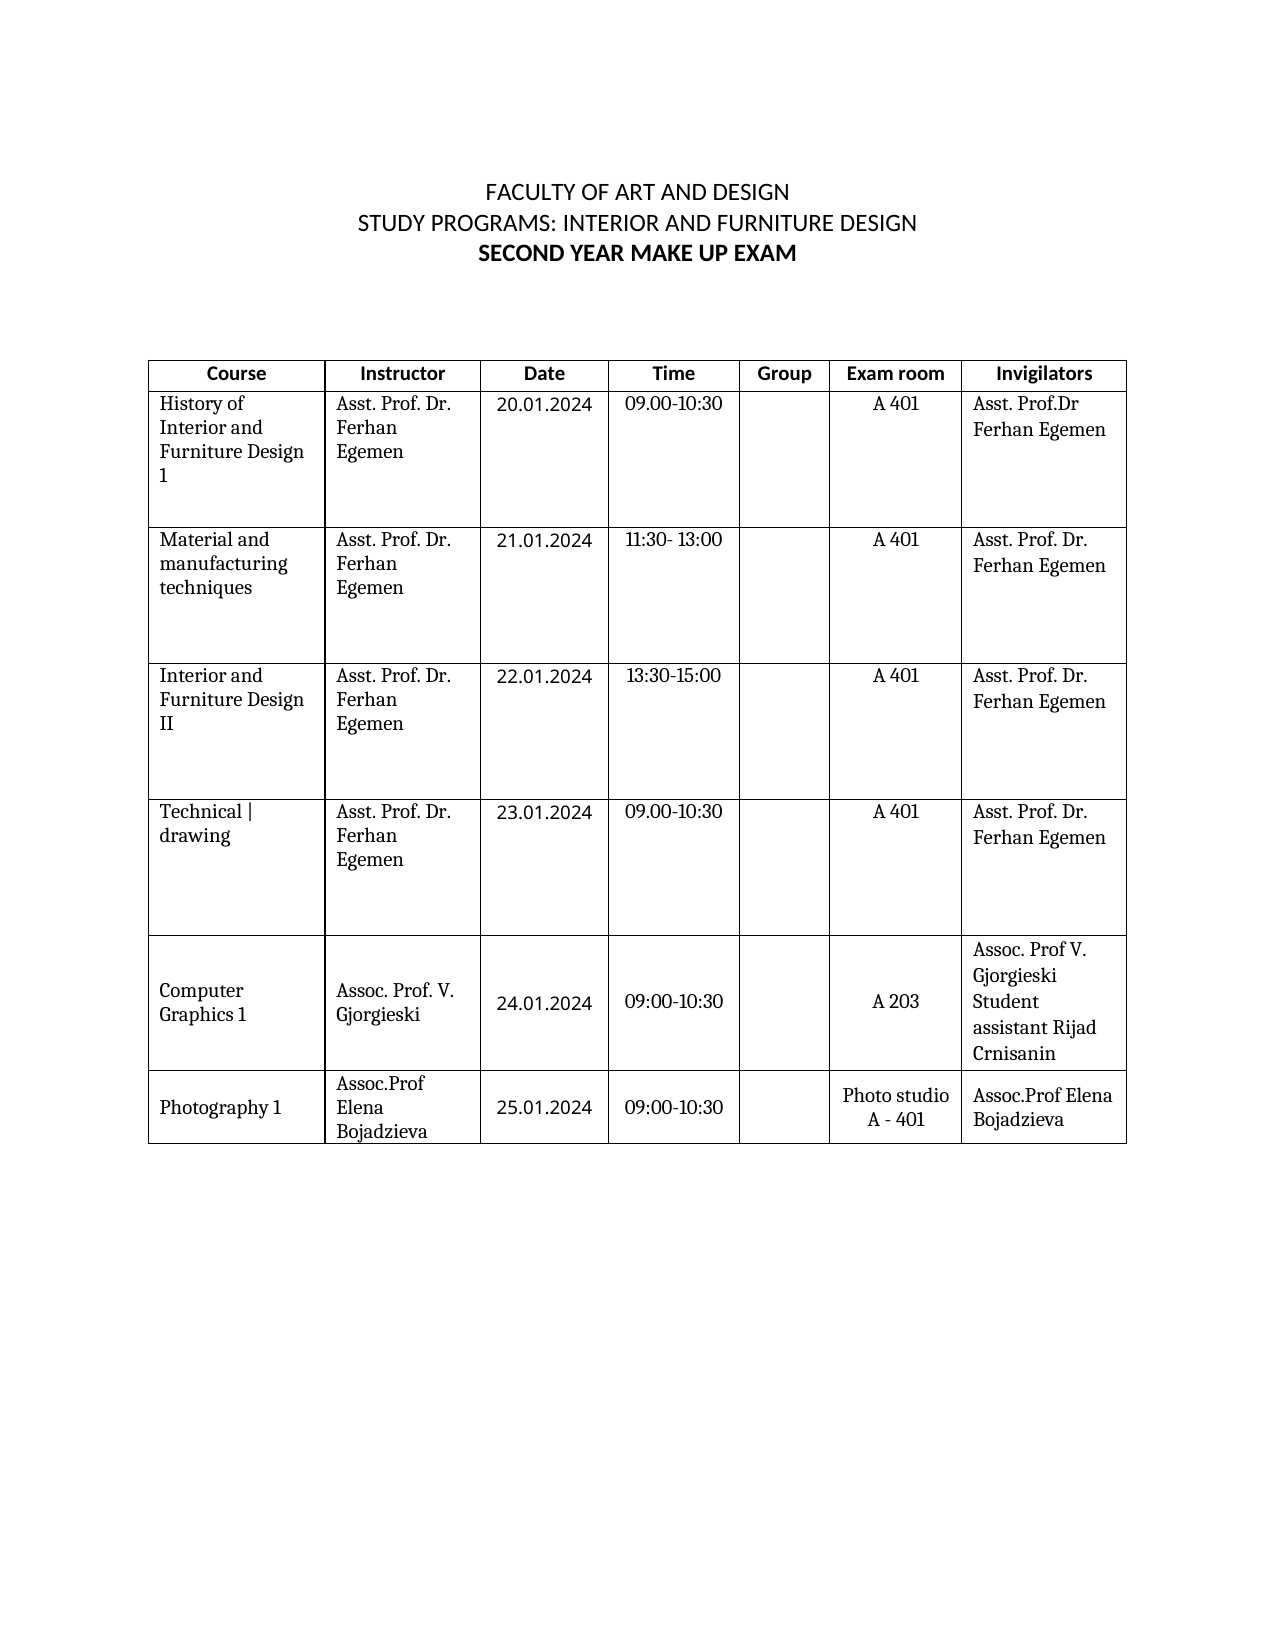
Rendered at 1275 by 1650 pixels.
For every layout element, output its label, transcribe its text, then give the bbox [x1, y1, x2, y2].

table_cell A 401 [830, 528, 961, 663]
table_cell Material and manufacturing techniques [149, 528, 324, 663]
table_cell Photography 1 [149, 1071, 324, 1143]
table_header Group [740, 361, 829, 391]
table_cell 21.01.2024 [481, 528, 608, 663]
text STUDY PROGRAMS: INTERIOR AND FURNITURE DESIGN [148, 207, 1127, 237]
table_cell 09.00-10:30 [609, 392, 739, 527]
table_header Exam room [830, 361, 961, 391]
table_cell Asst. Prof. Dr. Ferhan Egemen [326, 528, 480, 663]
table_cell A 401 [830, 392, 961, 527]
table_cell 24.01.2024 [481, 936, 608, 1070]
text SECOND YEAR MAKE UP EXAM [148, 237, 1127, 268]
table_cell Assoc. Prof. V. Gjorgieski [326, 936, 480, 1070]
table_cell Photo studio A - 401 [830, 1071, 961, 1143]
table_cell 09:00-10:30 [609, 936, 739, 1070]
table_cell Asst. Prof. Dr. Ferhan Egemen [326, 800, 480, 934]
table_cell Computer Graphics 1 [149, 936, 324, 1070]
table_header Instructor [326, 361, 480, 391]
table_cell [740, 1071, 829, 1143]
table_cell Asst. Prof. Dr. Ferhan Egemen [962, 800, 1126, 934]
table_cell Interior and Furniture Design II [149, 664, 324, 798]
table_cell [740, 800, 829, 934]
table_cell 13:30-15:00 [609, 664, 739, 798]
table_cell [740, 528, 829, 663]
table_cell 09:00-10:30 [609, 1071, 739, 1143]
table_cell Technical |drawing [149, 800, 324, 934]
table_cell 23.01.2024 [481, 800, 608, 934]
table_cell [740, 664, 829, 798]
table_cell A 401 [830, 800, 961, 934]
table_cell 09.00-10:30 [609, 800, 739, 934]
table_header Invigilators [962, 361, 1126, 391]
text FACULTY OF ART AND DESIGN [148, 176, 1127, 207]
table_cell Asst. Prof.Dr Ferhan Egemen [962, 392, 1126, 527]
table_cell 22.01.2024 [481, 664, 608, 798]
table_header Course [149, 361, 324, 391]
table_cell Assoc. Prof V. Gjorgieski Student assistant Rijad Crnisanin [962, 936, 1126, 1070]
table_cell Assoc.Prof Elena Bojadzieva [962, 1071, 1126, 1143]
table_cell A 203 [830, 936, 961, 1070]
table_cell [740, 392, 829, 527]
table_header Time [609, 361, 739, 391]
table_cell 11:30- 13:00 [609, 528, 739, 663]
table_cell Asst. Prof. Dr. Ferhan Egemen [326, 664, 480, 798]
table_cell 20.01.2024 [481, 392, 608, 527]
table_cell Assoc.Prof Elena Bojadzieva [326, 1071, 480, 1143]
table_cell Asst. Prof. Dr. Ferhan Egemen [962, 664, 1126, 798]
table_cell Asst. Prof. Dr. Ferhan Egemen [326, 392, 480, 527]
table_cell Asst. Prof. Dr. Ferhan Egemen [962, 528, 1126, 663]
table_cell [740, 936, 829, 1070]
table_cell 25.01.2024 [481, 1071, 608, 1143]
table_cell History of Interior and Furniture Design 1 [149, 392, 324, 527]
table_header Date [481, 361, 608, 391]
table_cell A 401 [830, 664, 961, 798]
